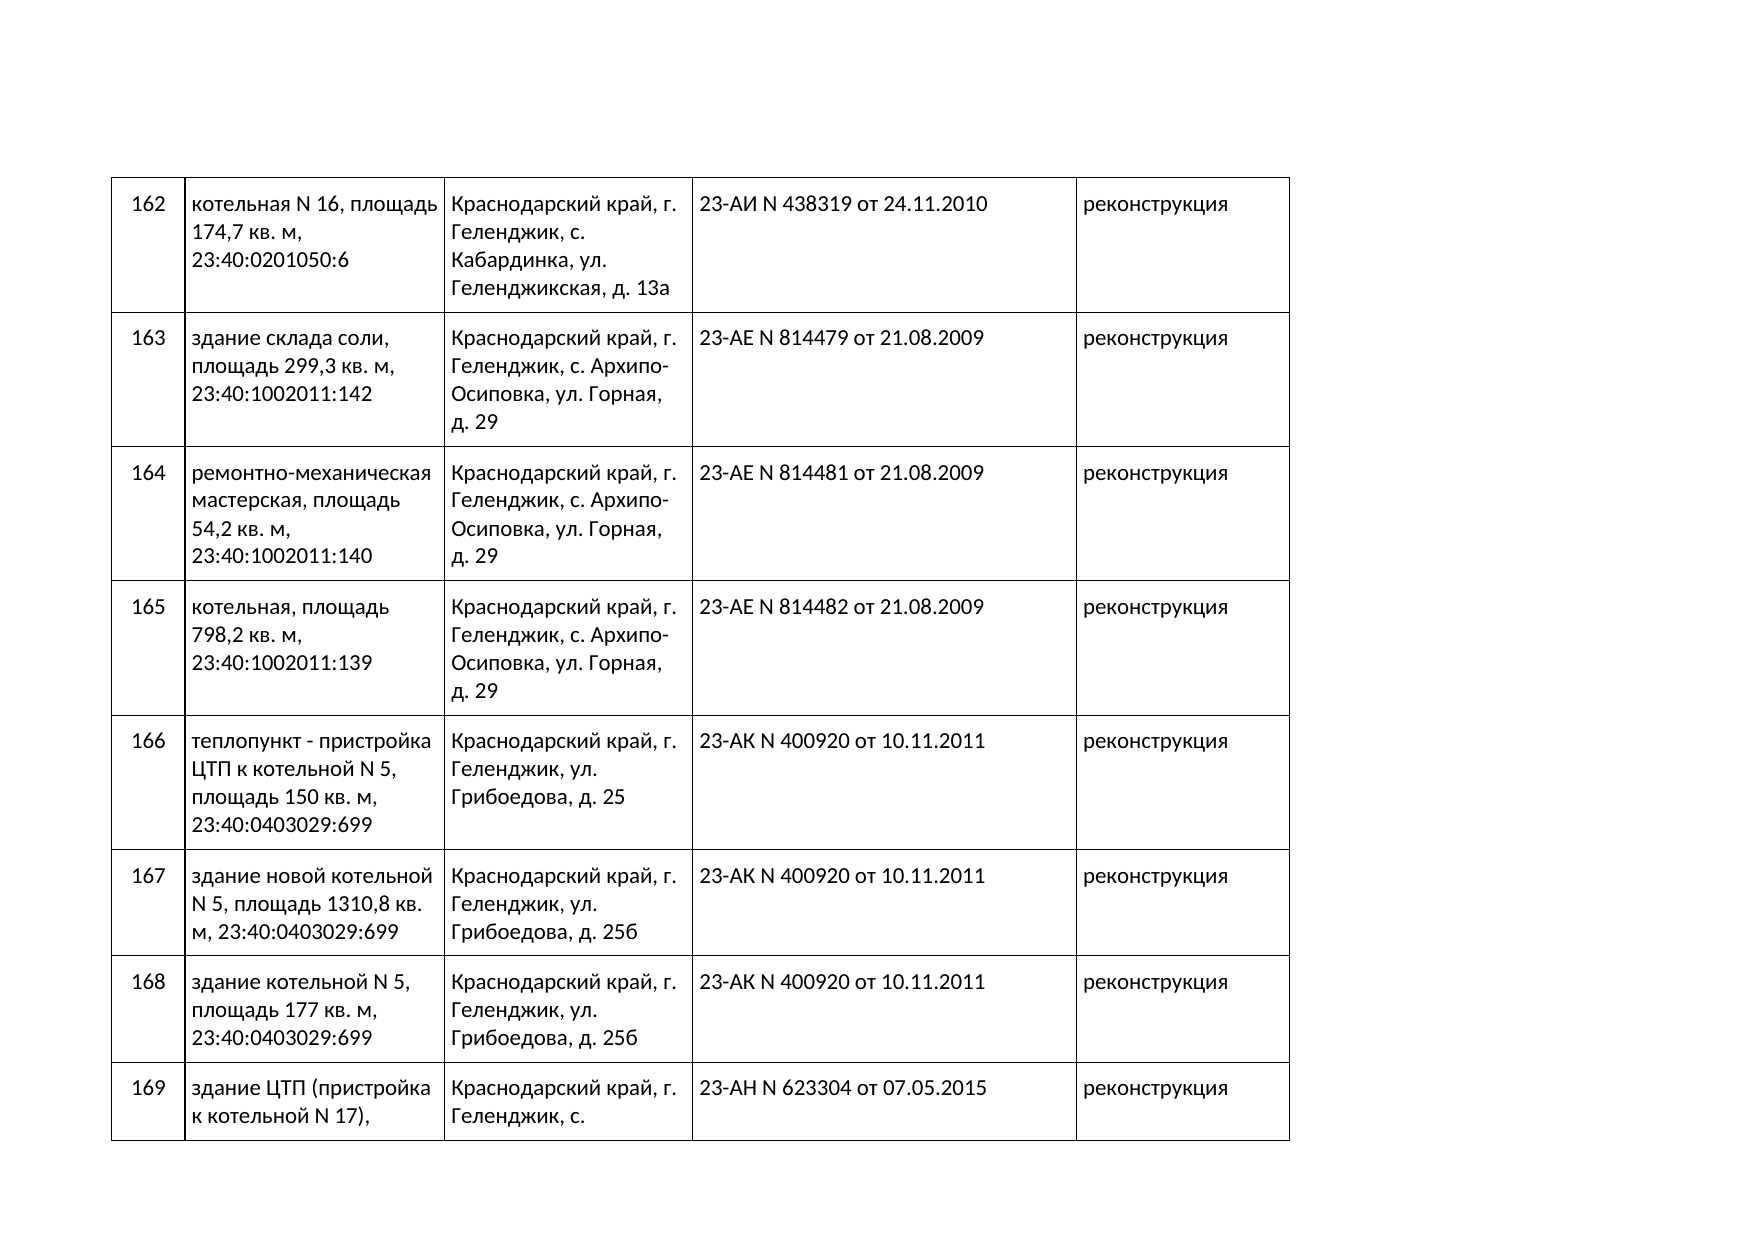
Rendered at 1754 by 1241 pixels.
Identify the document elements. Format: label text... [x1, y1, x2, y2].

table_cell ремонтно-механическая мастерская, площадь 54,2 кв. м, 23:40:1002011:140 [186, 447, 444, 580]
table_cell 23-АЕ N 814481 от 21.08.2009 [693, 447, 1076, 580]
table_cell 163 [112, 313, 184, 446]
table_cell теплопункт - пристройка ЦТП к котельной N 5, площадь 150 кв. м, 23:40:0403029:699 [186, 716, 444, 849]
table_cell реконструкция [1077, 581, 1289, 715]
table_cell 23-АК N 400920 от 10.11.2011 [693, 716, 1076, 849]
table_cell 23-АИ N 438319 от 24.11.2010 [693, 178, 1076, 312]
table_cell Краснодарский край, г. Геленджик, с. Архипо-Осиповка, ул. Горная, д. 29 [445, 447, 692, 580]
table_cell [693, 1063, 1076, 1140]
table_cell реконструкция [1077, 716, 1289, 849]
table_cell 23-АК N 400920 от 10.11.2011 [693, 850, 1076, 955]
table_cell 164 [112, 447, 184, 580]
table_cell реконструкция [1077, 178, 1289, 312]
table_cell 167 [112, 850, 184, 955]
table_cell 162 [112, 178, 184, 312]
table_cell реконструкция [1077, 1063, 1289, 1140]
table_cell 23-АЕ N 814479 от 21.08.2009 [693, 313, 1076, 446]
table_cell реконструкция [1077, 850, 1289, 955]
table_cell здание новой котельной N 5, площадь 1310,8 кв. м, 23:40:0403029:699 [186, 850, 444, 955]
table_cell здание склада соли, площадь 299,3 кв. м, 23:40:1002011:142 [186, 313, 444, 446]
table_cell 169 [112, 1063, 184, 1140]
table_cell реконструкция [1077, 956, 1289, 1062]
table_cell 23-АК N 400920 от 10.11.2011 [693, 956, 1076, 1062]
table_cell котельная N 16, площадь 174,7 кв. м, 23:40:0201050:6 [186, 178, 444, 312]
table_cell Краснодарский край, г. Геленджик, с. Кабардинка, ул. Геленджикская, д. 13а [445, 178, 692, 312]
table_cell реконструкция [1077, 447, 1289, 580]
table_cell Краснодарский край, г. Геленджик, с. Архипо-Осиповка, ул. Горная, д. 29 [445, 581, 692, 715]
table_cell 165 [112, 581, 184, 715]
table_cell здание котельной N 5, площадь 177 кв. м, 23:40:0403029:699 [186, 956, 444, 1062]
table_cell 166 [112, 716, 184, 849]
table_cell 23-АЕ N 814482 от 21.08.2009 [693, 581, 1076, 715]
table_cell Краснодарский край, г. Геленджик, ул. Грибоедова, д. 25 [445, 716, 692, 849]
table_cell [445, 1063, 692, 1140]
table_cell 168 [112, 956, 184, 1062]
table_cell Краснодарский край, г. Геленджик, с. Архипо-Осиповка, ул. Горная, д. 29 [445, 313, 692, 446]
table_cell котельная, площадь 798,2 кв. м, 23:40:1002011:139 [186, 581, 444, 715]
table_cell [186, 1063, 444, 1140]
table_cell Краснодарский край, г. Геленджик, ул. Грибоедова, д. 25б [445, 956, 692, 1062]
table_cell реконструкция [1077, 313, 1289, 446]
table_cell Краснодарский край, г. Геленджик, ул. Грибоедова, д. 25б [445, 850, 692, 955]
